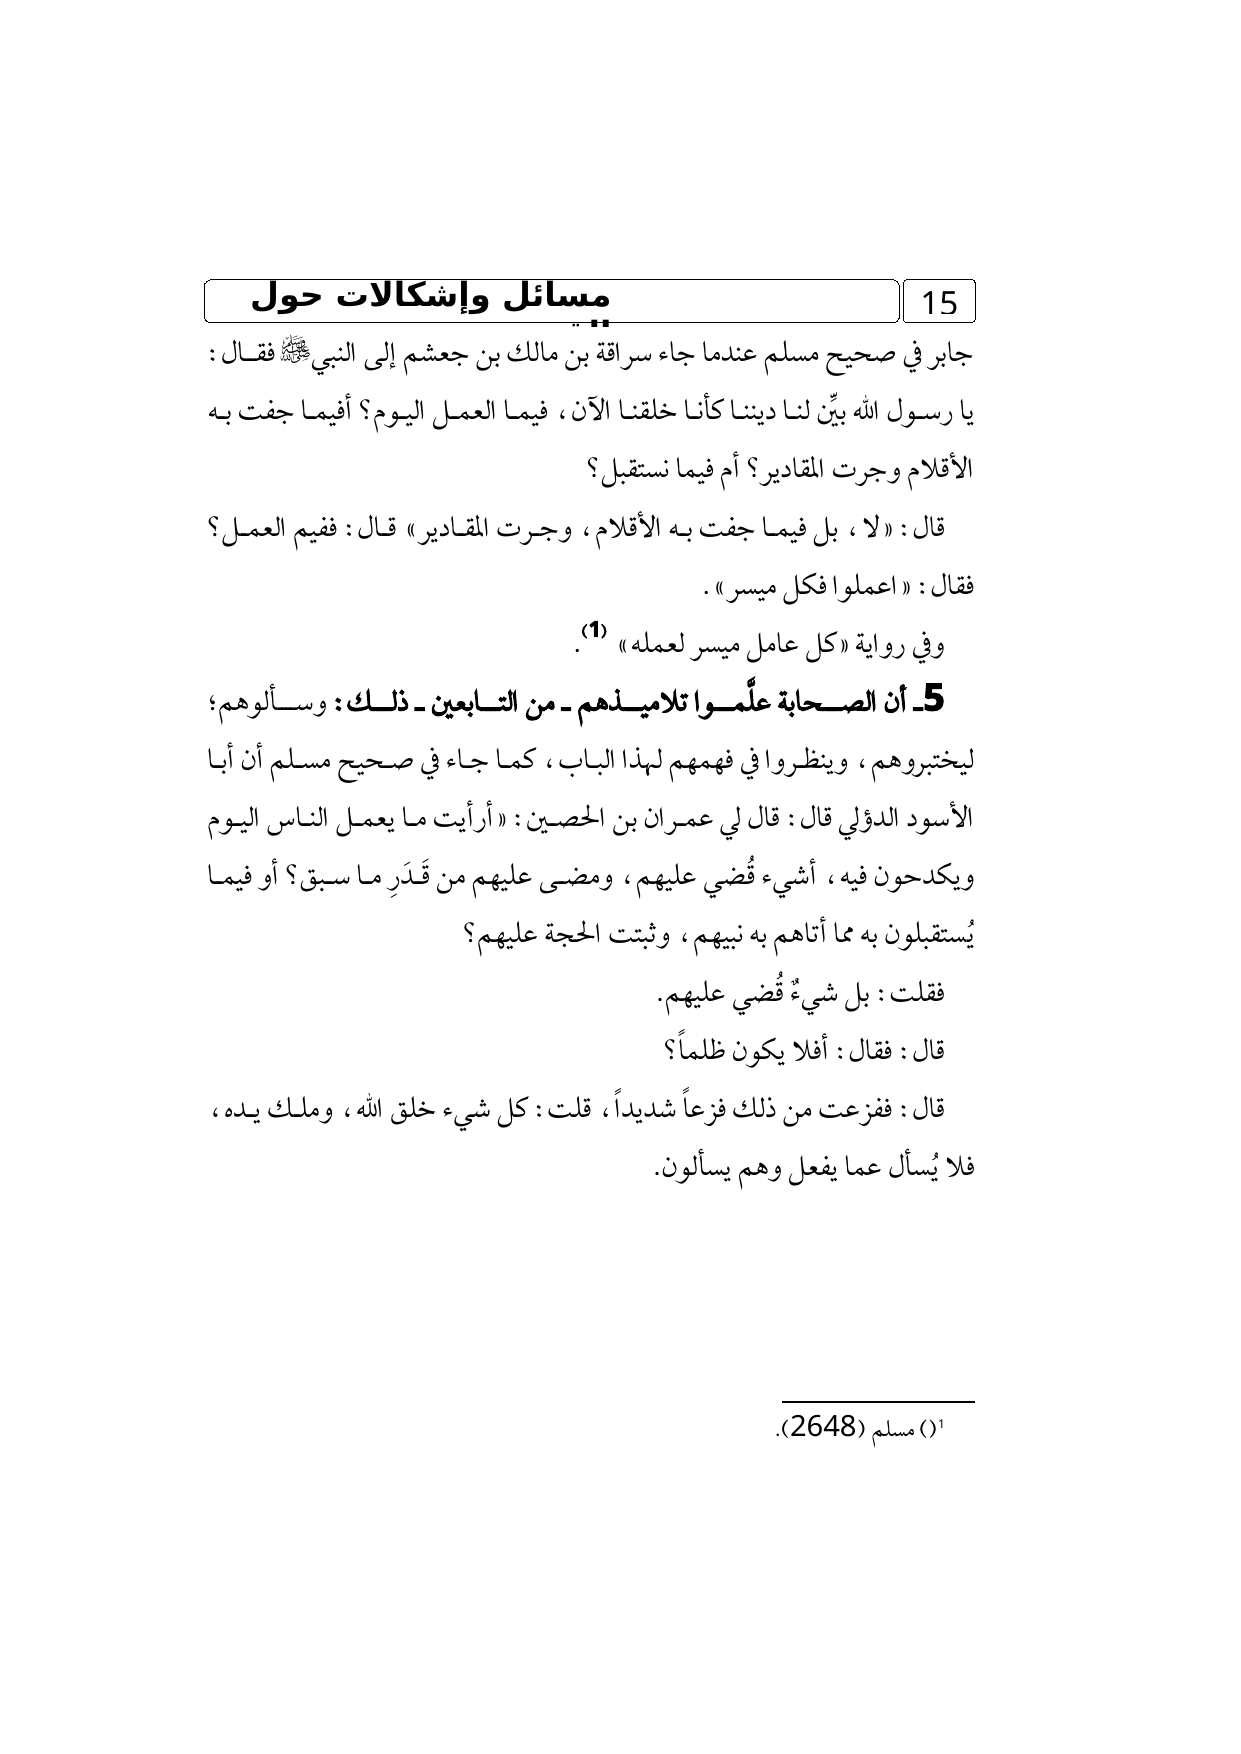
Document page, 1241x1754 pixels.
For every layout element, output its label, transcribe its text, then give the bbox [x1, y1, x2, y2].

text فقلت: بل شيءٌ قُضي عليهم. [207, 964, 974, 1022]
text وفي رواية =كل عامل ميسر لعمله+ (). [207, 616, 974, 674]
text 5_ أن الصحابة علَّموا تلاميذهم _ من التابعين _ ذلك: وسألوهم؛ ليختبروهم، وينظروا في فهمهم لهذا الباب، كما جاء في صحيح مسلم أن أبا الأسود الدؤلي قال: قال لي عمران بن الحصين: =أرأيت ما يعمل الناس اليوم ويكدحون فيه، أشيء قُضي عليهم، ومضى عليهم من قَدَرِ ما سبق؟ أو فيما يُستقبلون به مما أتاهم به نبيهم، وثبتت الحجة عليهم؟ [207, 674, 974, 964]
text قال: فقال: أفلا يكون ظلماً؟ [207, 1022, 974, 1081]
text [207, 325, 974, 499]
text قال: ففزعت من ذلك فزعاً شديداً، قلت: كل شيء خلق الله، وملك يده، فلا يُسأل عما يفعل وهم يسألون. [207, 1081, 974, 1197]
text قال: =لا، بل فيما جفت به الأقلام، وجرت المقادير+ قال: ففيم العمل؟ فقال: =اعملوا فكل ميسر+. [207, 499, 974, 616]
